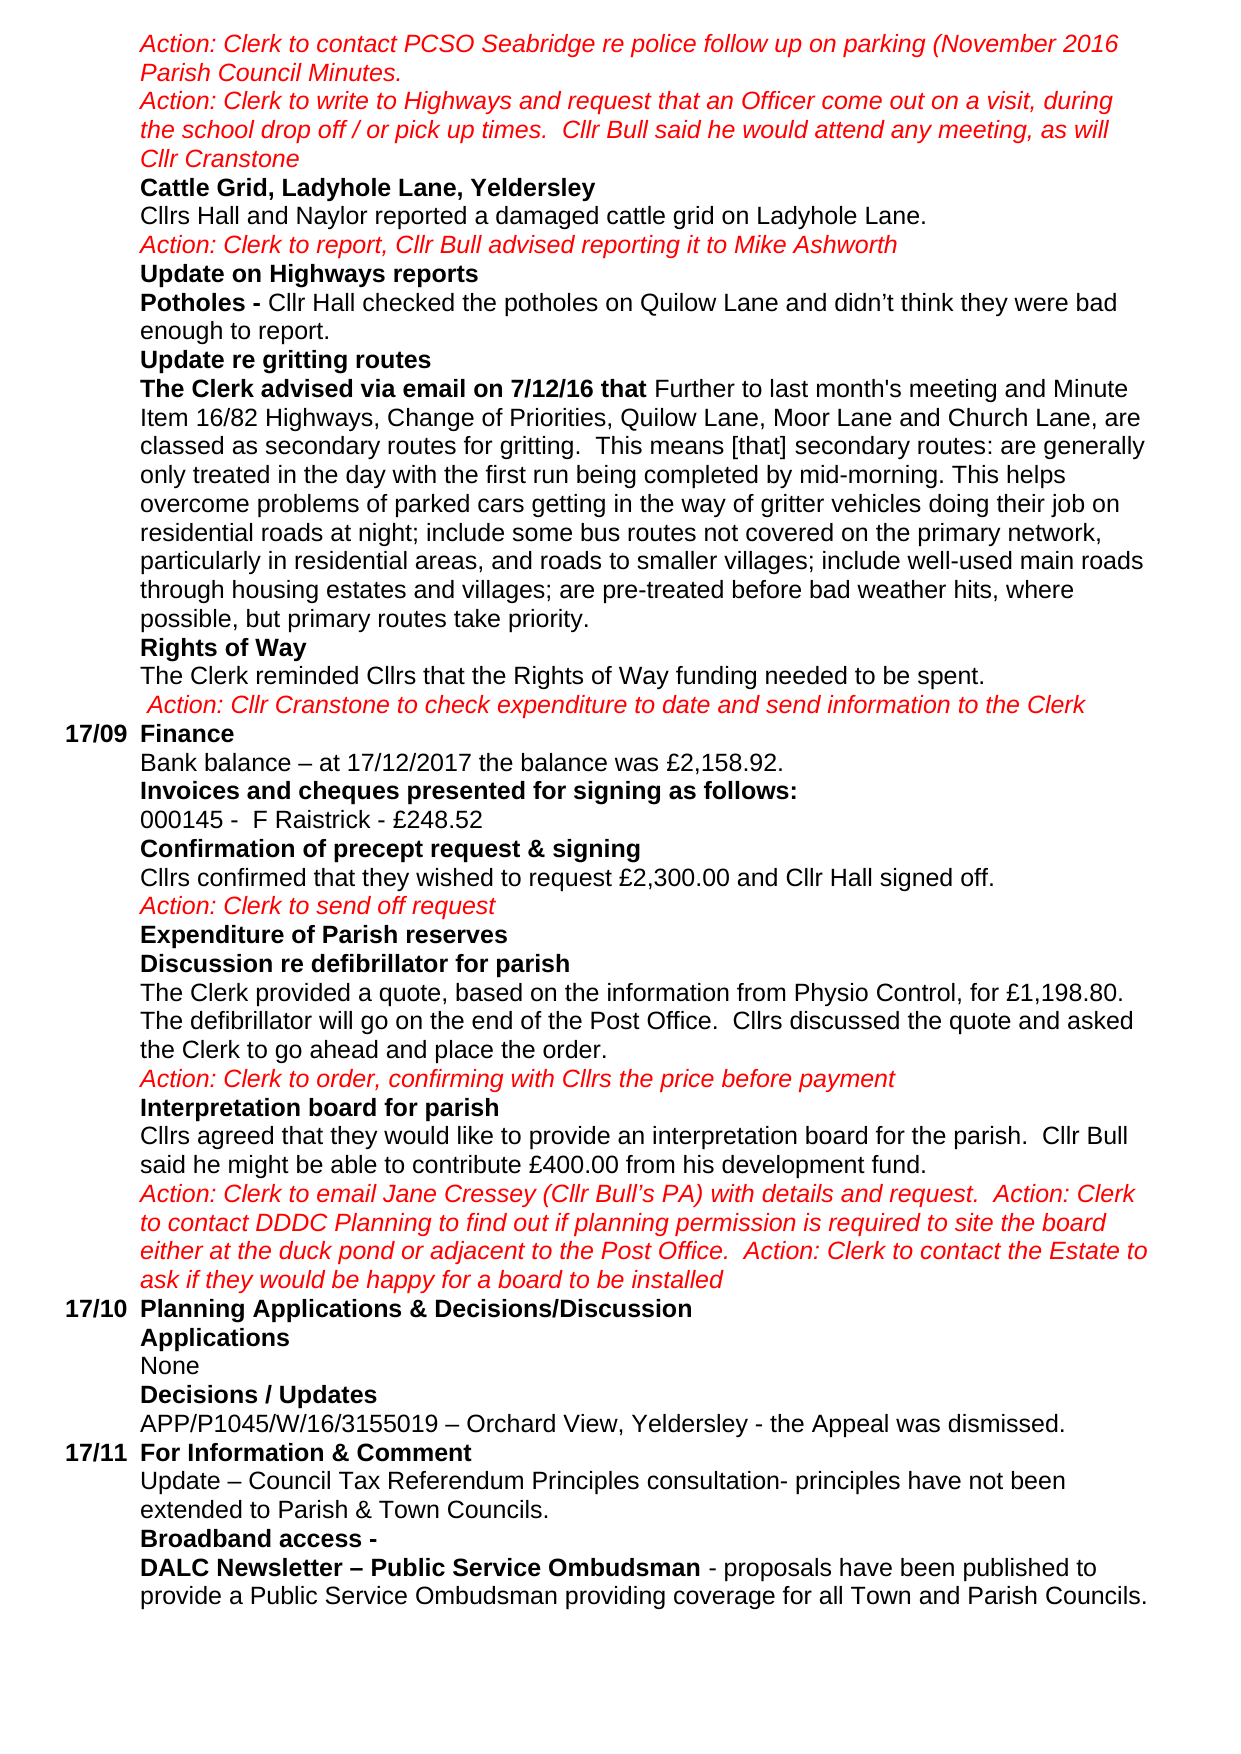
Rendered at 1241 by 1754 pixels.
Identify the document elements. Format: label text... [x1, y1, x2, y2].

text possible, but primary routes take priority. [65, 604, 1152, 632]
text the school drop off / or pick up times. Cllr Bull said he would attend any meeting, as will [65, 115, 1152, 144]
text Action: Clerk to write to Highways and request that an Officer come out on a visit, during [65, 86, 1152, 115]
text Update on Highways reports [65, 259, 1152, 287]
text APP/P1045/W/16/3155019 – Orchard View, Yeldersley - the Appeal was dismissed. [65, 1409, 1152, 1437]
text Applications [65, 1322, 1152, 1351]
text Cllrs agreed that they would like to provide an interpretation board for the parish. Cllr Bull said he might be able to contribute £400.00 from his development fund. [65, 1121, 1152, 1179]
text The Clerk reminded Cllrs that the Rights of Way funding needed to be spent. [65, 661, 1152, 690]
text Action: Clerk to send off request [140, 891, 1152, 920]
text 17/11 For Information & Comment [65, 1437, 1152, 1466]
text DALC Newsletter – Public Service Ombudsman - proposals have been published to provide a Public Service Ombudsman providing coverage for all Town and Parish Councils. [65, 1552, 1152, 1610]
text residential roads at night; include some bus routes not covered on the primary network, [65, 517, 1152, 546]
text Cllr Cranstone [65, 144, 1152, 172]
text particularly in residential areas, and roads to smaller villages; include well-used main roads [65, 546, 1152, 575]
text The Clerk provided a quote, based on the information from Physio Control, for £1,198.80. [65, 977, 1152, 1006]
text Update – Council Tax Referendum Principles consultation- principles have not been extended to Parish & Town Councils. [65, 1466, 1152, 1524]
text Action: Cllr Cranstone to check expenditure to date and send information to the Clerk [65, 690, 1152, 719]
text Action: Clerk to order, confirming with Cllrs the price before payment [140, 1064, 1152, 1092]
text Confirmation of precept request & signing [140, 834, 1152, 862]
text Action: Clerk to contact PCSO Seabridge re police follow up on parking (November 2016 [65, 29, 1152, 57]
text overcome problems of parked cars getting in the way of gritter vehicles doing their job on [65, 489, 1152, 517]
text Rights of Way [65, 632, 1152, 661]
text Decisions / Updates [65, 1380, 1152, 1409]
text The Clerk advised via email on 7/12/16 that Further to last month's meeting and Minute [65, 374, 1152, 402]
text through housing estates and villages; are pre-treated before bad weather hits, where [65, 575, 1152, 604]
text None [65, 1351, 1152, 1380]
text Interpretation board for parish [65, 1092, 1152, 1121]
text Action: Clerk to report, Cllr Bull advised reporting it to Mike Ashworth [65, 230, 1152, 259]
text 17/10 Planning Applications & Decisions/Discussion [65, 1294, 1152, 1322]
text classed as secondary routes for gritting. This means [that] secondary routes: are generally [65, 431, 1152, 460]
text enough to report. [65, 316, 1152, 345]
text Cllrs Hall and Naylor reported a damaged cattle grid on Ladyhole Lane. [65, 201, 1152, 230]
text The defibrillator will go on the end of the Post Office. Cllrs discussed the quote and asked the Clerk to go ahead and place the order. [65, 1006, 1152, 1064]
text 000145 - F Raistrick - £248.52 [140, 805, 1152, 834]
text Broadband access - [65, 1524, 1152, 1552]
text Discussion re defibrillator for parish [65, 949, 1152, 977]
text 17/09 Finance [65, 719, 1152, 747]
text Action: Clerk to email Jane Cressey (Cllr Bull’s PA) with details and request. Action: Clerk to contact DDDC Planning to find out if planning permission is required to site the board either at the duck pond or adjacent to the Post Office. Action: Clerk to contact the Estate to ask if they would be happy for a board to be installed [65, 1179, 1152, 1294]
text Update re gritting routes [65, 345, 1152, 374]
text Cllrs confirmed that they wished to request £2,300.00 and Cllr Hall signed off. [140, 862, 1152, 891]
text Cattle Grid, Ladyhole Lane, Yeldersley [65, 172, 1152, 201]
text Expenditure of Parish reserves [140, 920, 1152, 949]
text Invoices and cheques presented for signing as follows: [65, 776, 1152, 805]
text Bank balance – at 17/12/2017 the balance was £2,158.92. [65, 747, 1152, 776]
text only treated in the day with the first run being completed by mid-morning. This helps [65, 460, 1152, 489]
text Parish Council Minutes. [65, 57, 1152, 86]
text Item 16/82 Highways, Change of Priorities, Quilow Lane, Moor Lane and Church Lane, are [65, 402, 1152, 431]
text Potholes - Cllr Hall checked the potholes on Quilow Lane and didn’t think they were bad [65, 287, 1152, 316]
